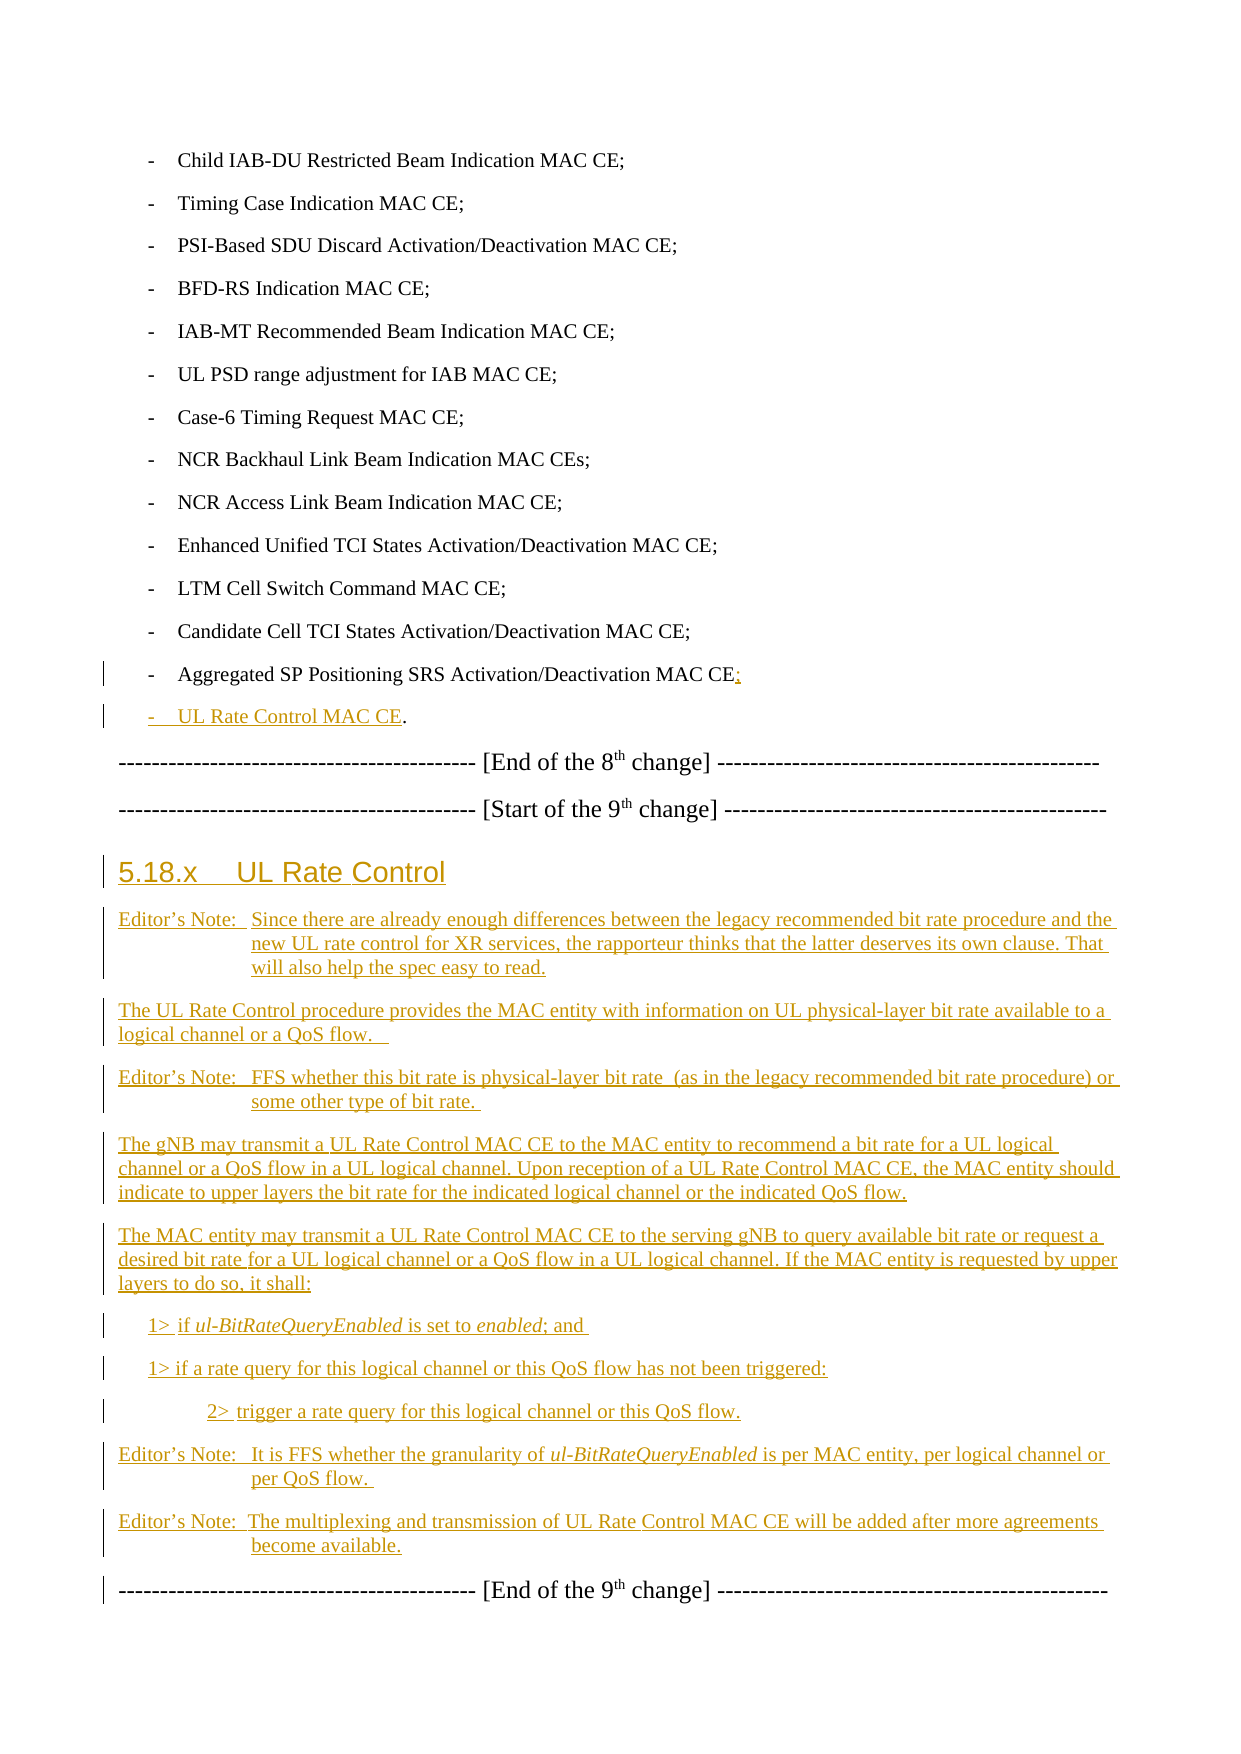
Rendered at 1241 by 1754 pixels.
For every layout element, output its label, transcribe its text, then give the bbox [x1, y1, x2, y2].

text . [148, 704, 1122, 728]
text - BFD-RS Indication MAC CE; [148, 276, 1122, 300]
text ------------------------------------------- [End of the 9th change] ----------------------------------------------- [118, 1576, 1122, 1604]
text - Candidate Cell TCI States Activation/Deactivation MAC CE; [148, 619, 1122, 643]
text - Child IAB-DU Restricted Beam Indication MAC CE; [148, 148, 1122, 172]
text - IAB-MT Recommended Beam Indication MAC CE; [148, 319, 1122, 343]
text - Timing Case Indication MAC CE; [148, 191, 1122, 214]
text - Case-6 Timing Request MAC CE; [148, 404, 1122, 429]
text - Enhanced Unified TCI States Activation/Deactivation MAC CE; [148, 533, 1122, 557]
text ------------------------------------------- [Start of the 9th change] ---------------------------------------------- [118, 794, 1122, 823]
text - NCR Backhaul Link Beam Indication MAC CEs; [148, 447, 1122, 471]
text - Aggregated SP Positioning SRS Activation/Deactivation MAC CE [148, 661, 1122, 686]
text ------------------------------------------- [End of the 8th change] ---------------------------------------------- [118, 747, 1122, 776]
text - NCR Access Link Beam Indication MAC CE; [148, 490, 1122, 514]
text - PSI-Based SDU Discard Activation/Deactivation MAC CE; [148, 233, 1122, 257]
text - UL PSD range adjustment for IAB MAC CE; [148, 362, 1122, 386]
text - LTM Cell Switch Command MAC CE; [148, 576, 1122, 600]
